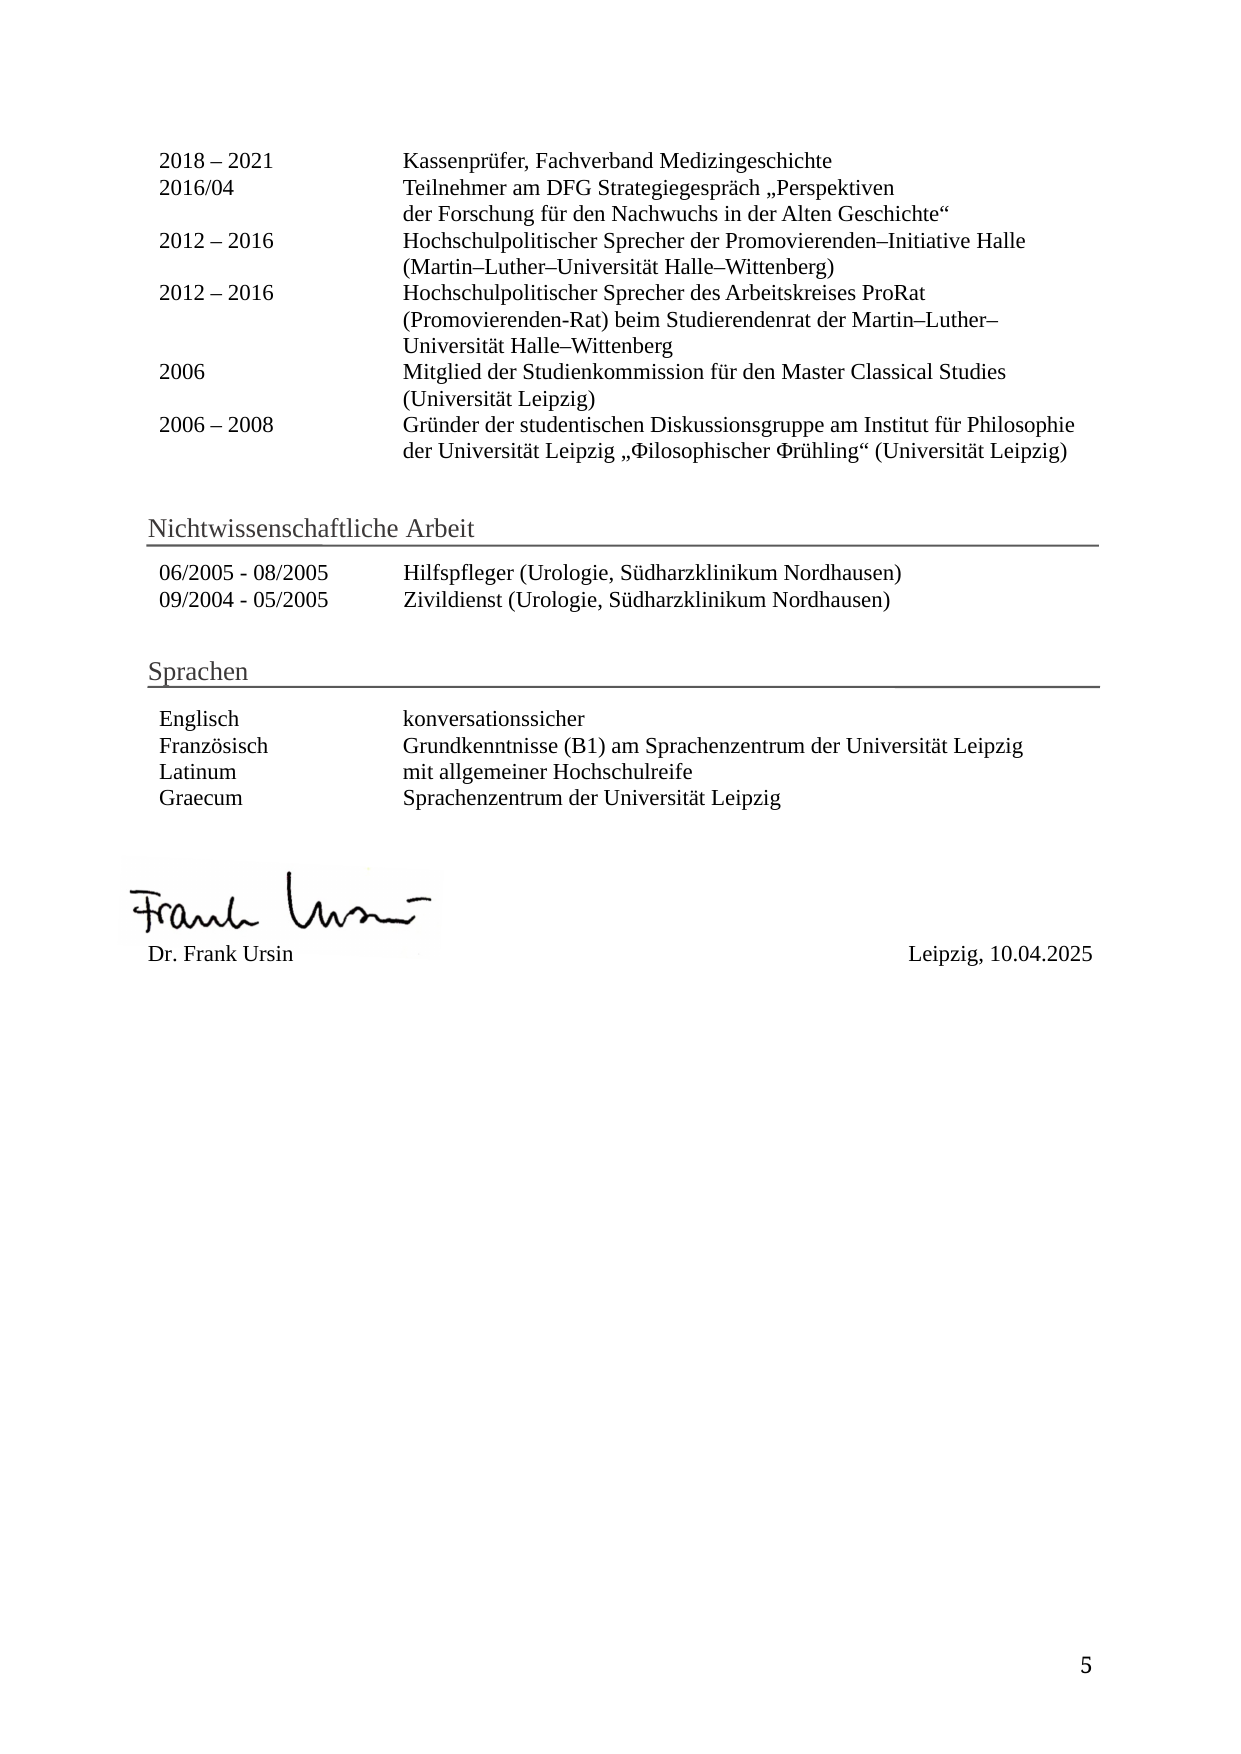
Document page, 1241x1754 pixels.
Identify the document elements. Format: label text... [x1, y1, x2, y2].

table_cell Gründer der studentischen Diskussionsgruppe am Institut für Philosophie der Universität Leipzig „Φilosophischer Φrühling“ (Universität Leipzig) [391, 411, 1093, 464]
text Nichtwissenschaftliche Arbeit [148, 512, 1093, 543]
picture [118, 856, 443, 946]
table_cell Mitglied der Studienkommission für den Master Classical Studies (Universität Leipzig) [391, 359, 1093, 411]
table_cell Sprachenzentrum der Universität Leipzig [391, 785, 1093, 811]
table_cell 2012 – 2016 [148, 279, 391, 358]
table_cell Graecum [148, 785, 391, 811]
table_cell Grundkenntnisse (B1) am Sprachenzentrum der Universität Leipzig [391, 732, 1093, 758]
table_cell 2006 – 2008 [148, 411, 391, 464]
table_cell 2012 – 2016 [148, 227, 391, 279]
table_header Hilfspfleger (Urologie, Südharzklinikum Nordhausen) [392, 560, 1093, 586]
table_cell Hochschulpolitischer Sprecher der Promovierenden–Initiative Halle (Martin–Luther–Universität Halle–Wittenberg) [391, 227, 1093, 279]
table_cell Teilnehmer am DFG Strategiegespräch „Perspektiven der Forschung für den Nachwuchs in der Alten Geschichte“ [391, 174, 1093, 227]
table_cell Zivildienst (Urologie, Südharzklinikum Nordhausen) [392, 586, 1093, 612]
table_header 06/2005 - 08/2005 [148, 560, 392, 586]
text Sprachen [148, 655, 1093, 685]
table_cell 2018 – 2021 [148, 148, 391, 174]
table_cell Latinum [148, 758, 391, 784]
text Dr. Frank Ursin Leipzig, 10.04.2025 [148, 940, 1093, 966]
table_cell Französisch [148, 732, 391, 758]
table_cell 09/2004 - 05/2005 [148, 586, 392, 612]
table_cell Kassenprüfer, Fachverband Medizingeschichte [391, 148, 1093, 174]
table_cell Hochschulpolitischer Sprecher des Arbeitskreises ProRat (Promovierenden-Rat) beim Studierendenrat der Martin–Luther–Universität Halle–Wittenberg [391, 279, 1093, 358]
table_cell 2016/04 [148, 174, 391, 227]
table_cell mit allgemeiner Hochschulreife [391, 758, 1093, 784]
table_header konversationssicher [391, 705, 1093, 732]
table_header Englisch [148, 705, 391, 732]
table_cell 2006 [148, 359, 391, 411]
